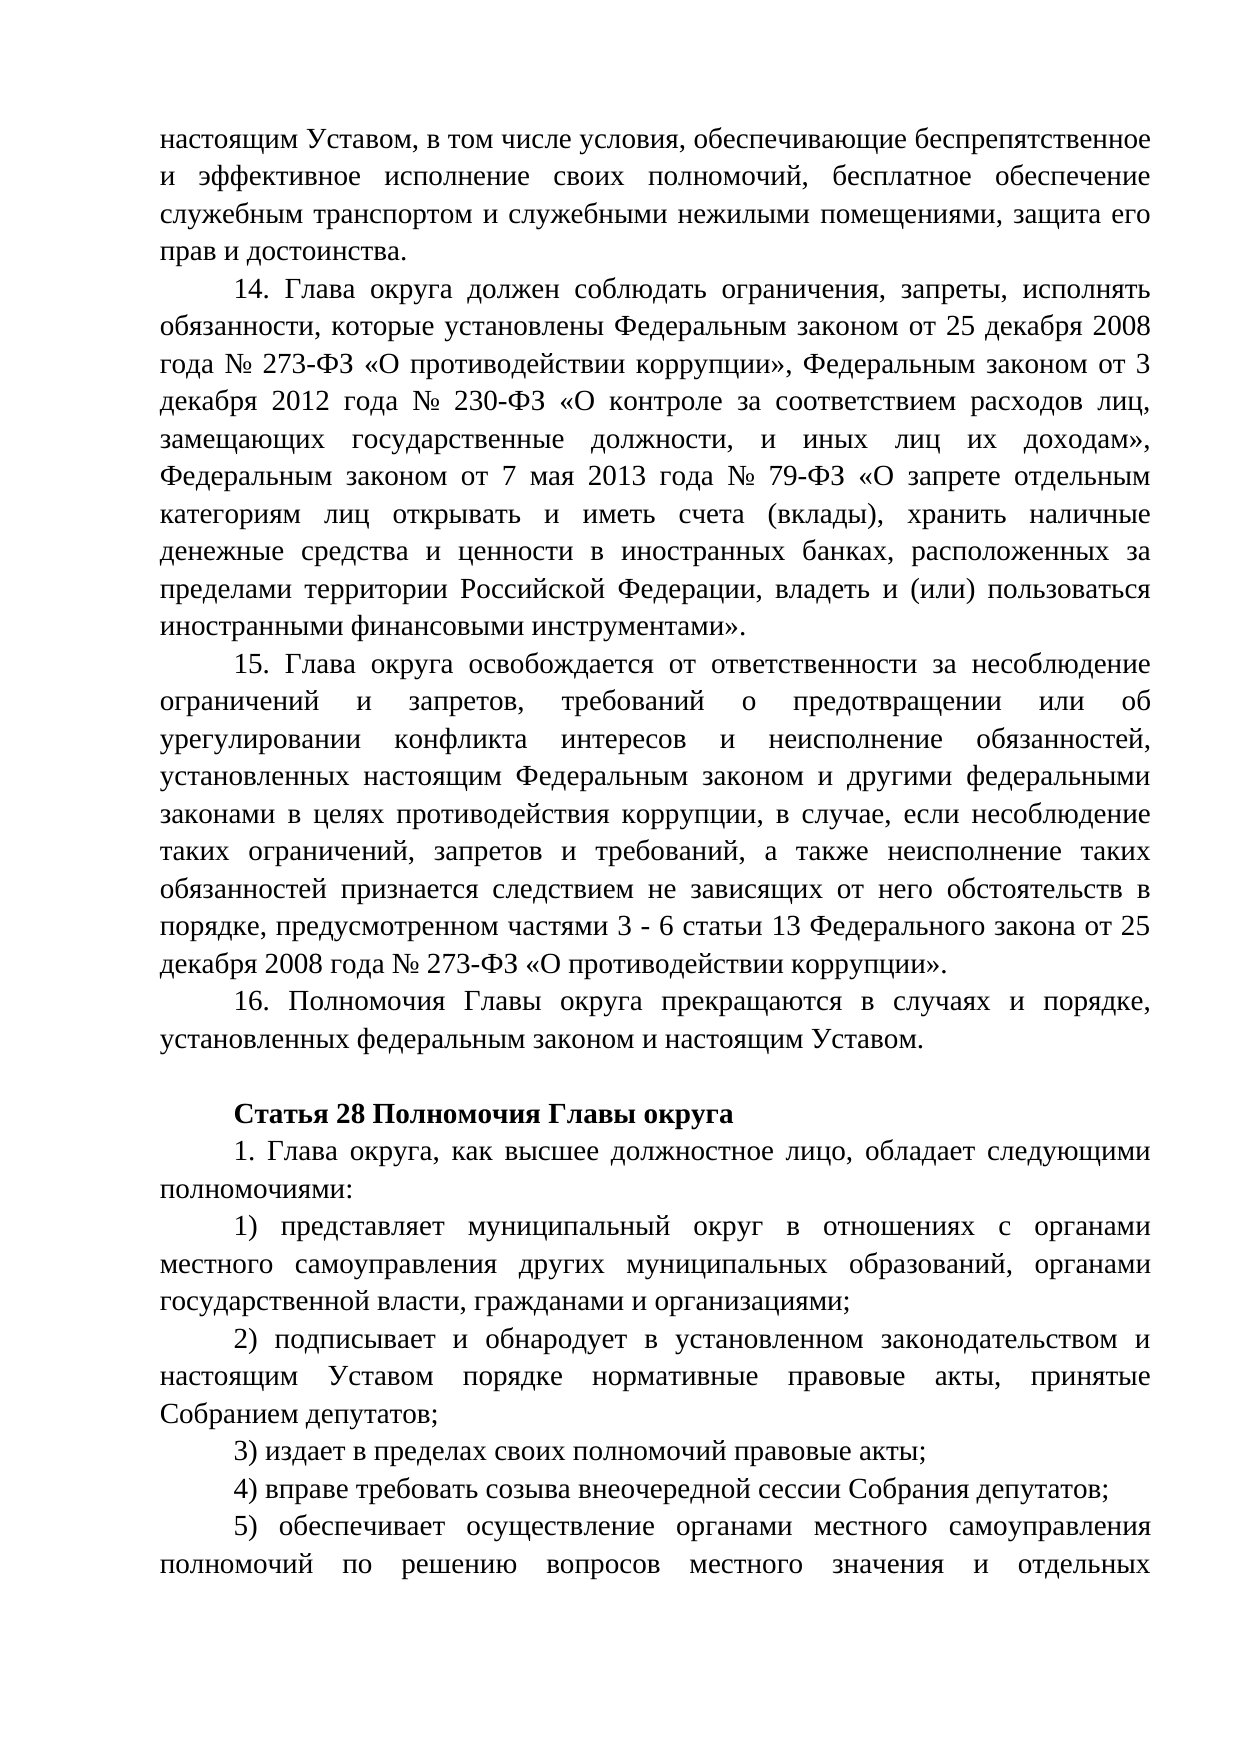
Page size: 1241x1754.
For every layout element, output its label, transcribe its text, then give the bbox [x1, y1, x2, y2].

text 4) вправе требовать созыва внеочередной сессии Собрания депутатов; [159, 1468, 1152, 1506]
text 14. Глава округа должен соблюдать ограничения, запреты, исполнять обязанности, которые установлены Федеральным законом от 25 декабря 2008 года № 273-ФЗ «О противодействии коррупции», Федеральным законом от 3 декабря 2012 года № 230-ФЗ «О контроле за соответствием расходов лиц, замещающих государственные должности, и иных лиц их доходам», Федеральным законом от 7 мая 2013 года № 79-ФЗ «О запрете отдельным категориям лиц открывать и иметь счета (вклады), хранить наличные денежные средства и ценности в иностранных банках, расположенных за пределами территории Российской Федерации, владеть и (или) пользоваться иностранными финансовыми инструментами». [159, 268, 1152, 643]
subtitle Статья 28 Полномочия Главы округа [159, 1093, 1152, 1131]
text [159, 1506, 1152, 1581]
text 16. Полномочия Главы округа прекращаются в случаях и порядке, установленных федеральным законом и настоящим Уставом. [159, 981, 1152, 1056]
text 2) подписывает и обнародует в установленном законодательством и настоящим Уставом порядке нормативные правовые акты, принятые Собранием депутатов; [159, 1318, 1152, 1431]
text 15. Глава округа освобождается от ответственности за несоблюдение ограничений и запретов, требований о предотвращении или об урегулировании конфликта интересов и неисполнение обязанностей, установленных настоящим Федеральным законом и другими федеральными законами в целях противодействия коррупции, в случае, если несоблюдение таких ограничений, запретов и требований, а также неисполнение таких обязанностей признается следствием не зависящих от него обстоятельств в порядке, предусмотренном частями 3 - 6 статьи 13 Федерального закона от 25 декабря 2008 года № 273-ФЗ «О противодействии коррупции». [159, 643, 1152, 981]
text 1) представляет муниципальный округ в отношениях с органами местного самоуправления других муниципальных образований, органами государственной власти, гражданами и организациями; [159, 1206, 1152, 1318]
text 1. Глава округа, как высшее должностное лицо, обладает следующими полномочиями: [159, 1131, 1152, 1206]
text 3) издает в пределах своих полномочий правовые акты; [159, 1431, 1152, 1468]
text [159, 118, 1152, 268]
